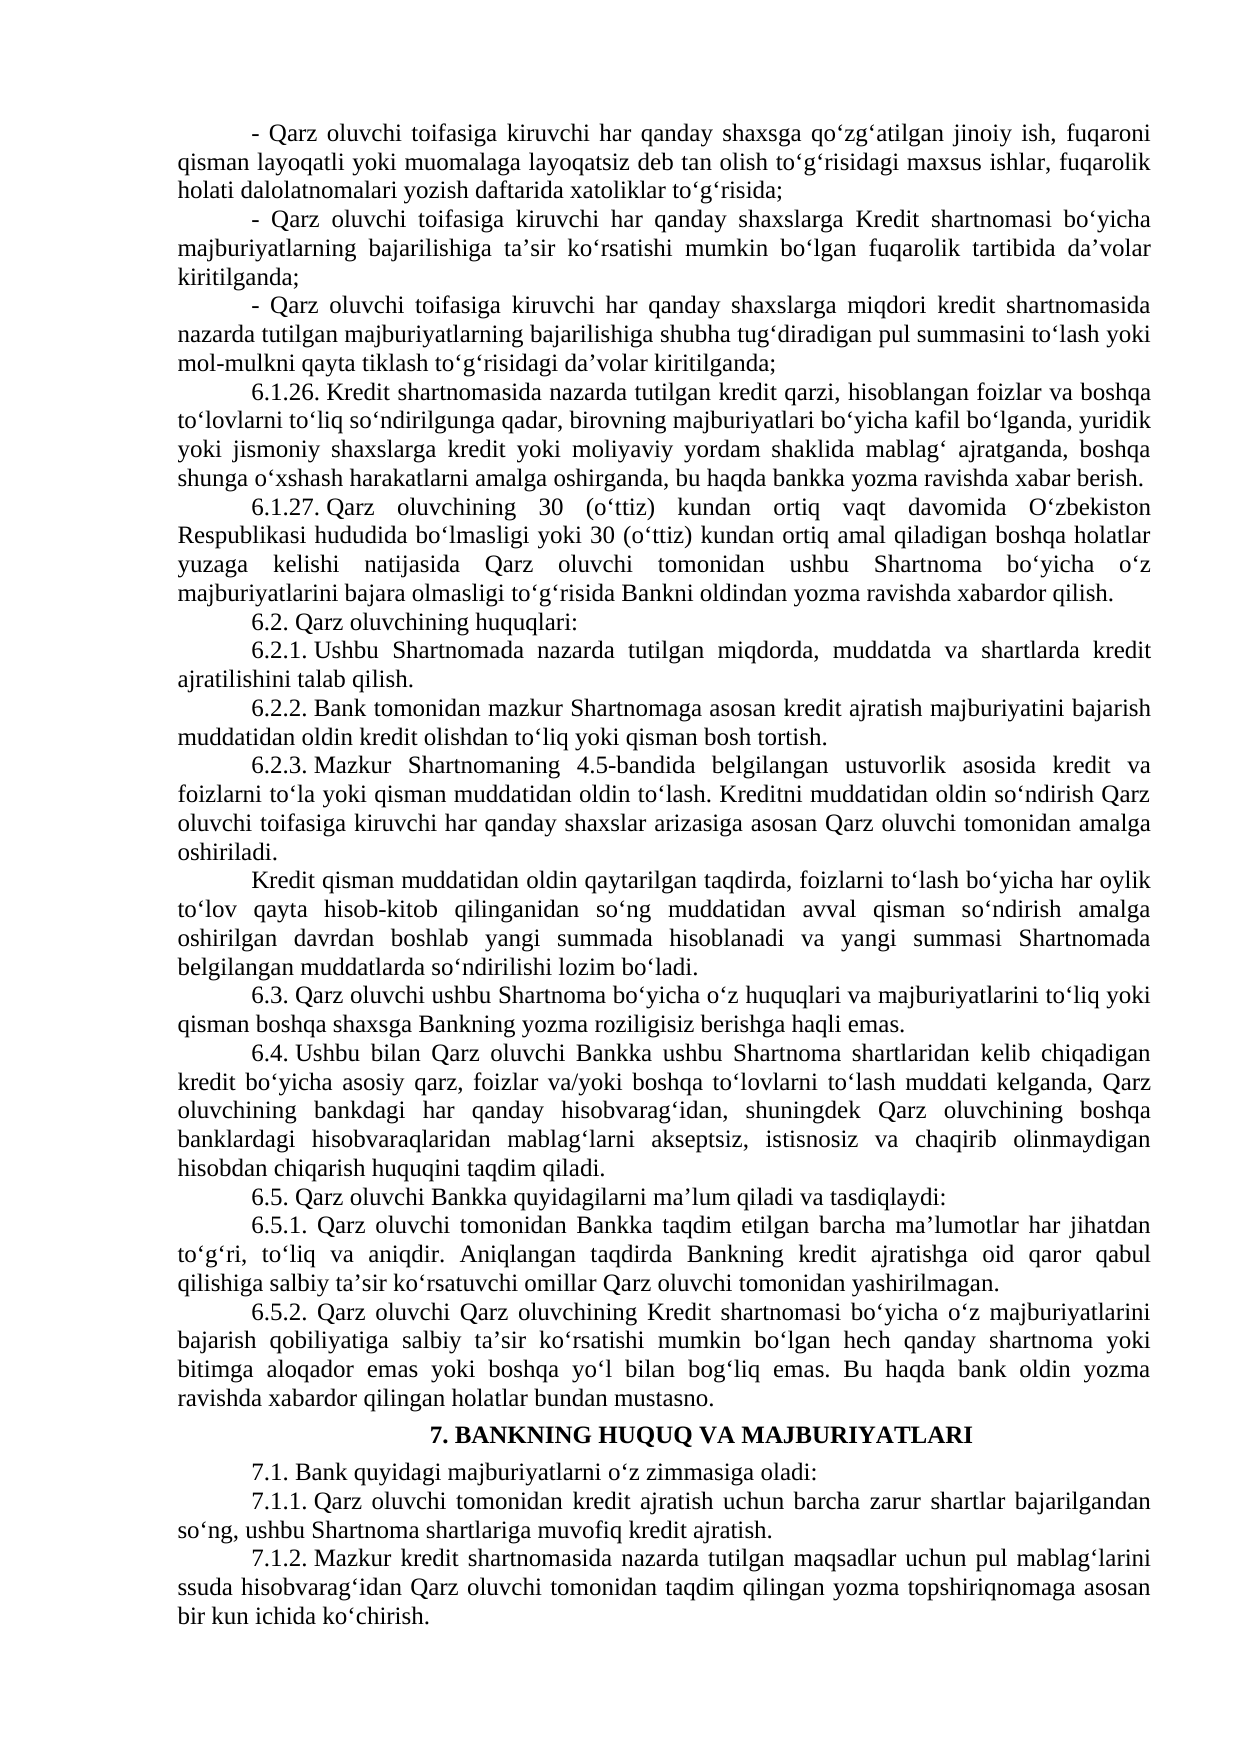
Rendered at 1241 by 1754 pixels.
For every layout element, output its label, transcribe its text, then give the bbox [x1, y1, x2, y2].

text 6.4. Ushbu bilan Qarz oluvchi Bankka ushbu Shartnoma shartlaridan kelib chiqadigan kredit bo‘yicha asosiy qarz, foizlar va/yoki boshqa to‘lovlarni to‘lash muddati kelganda, Qarz oluvchining bankdagi har qanday hisobvarag‘idan, shuningdek Qarz oluvchining boshqa banklardagi hisobvaraqlaridan mablag‘larni akseptsiz, istisnosiz va chaqirib olinmaydigan hisobdan chiqarish huquqini taqdim qiladi. [177, 1038, 1152, 1182]
text 6.2.2. Bank tomonidan mazkur Shartnomaga asosan kredit ajratish majburiyatini bajarish muddatidan oldin kredit olishdan to‘liq yoki qisman bosh tortish. [177, 693, 1152, 751]
text Kredit qisman muddatidan oldin qaytarilgan taqdirda, foizlarni to‘lash bo‘yicha har oylik to‘lov qayta hisob-kitob qilinganidan so‘ng muddatidan avval qisman so‘ndirish amalga oshirilgan davrdan boshlab yangi summada hisoblanadi va yangi summasi Shartnomada belgilangan muddatlarda so‘ndirilishi lozim bo‘ladi. [177, 866, 1152, 981]
text 7.1. Bank quyidagi majburiyatlarni o‘z zimmasiga oladi: [177, 1457, 1152, 1486]
text 6.3. Qarz oluvchi ushbu Shartnoma bo‘yicha o‘z huquqlari va majburiyatlarini to‘liq yoki qisman boshqa shaxsga Bankning yozma roziligisiz berishga haqli emas. [177, 981, 1152, 1038]
text 6.5. Qarz oluvchi Bankka quyidagilarni maʼlum qiladi va tasdiqlaydi: [177, 1182, 1152, 1211]
text - Qarz oluvchi toifasiga kiruvchi har qanday shaxslarga Kredit shartnomasi bo‘yicha majburiyatlarning bajarilishiga taʼsir ko‘rsatishi mumkin bo‘lgan fuqarolik tartibida daʼvolar kiritilganda; [177, 204, 1152, 291]
text 7.1.1. Qarz oluvchi tomonidan kredit ajratish uchun barcha zarur shartlar bajarilgandan so‘ng, ushbu Shartnoma shartlariga muvofiq kredit ajratish. [177, 1486, 1152, 1543]
text - Qarz oluvchi toifasiga kiruvchi har qanday shaxslarga miqdori kredit shartnomasida nazarda tutilgan majburiyatlarning bajarilishiga shubha tug‘diradigan pul summasini to‘lash yoki mol-mulkni qayta tiklash to‘g‘risidagi daʼvolar kiritilganda; [177, 291, 1152, 377]
text 6.1.26. Kredit shartnomasida nazarda tutilgan kredit qarzi, hisoblangan foizlar va boshqa to‘lovlarni to‘liq so‘ndirilgunga qadar, birovning majburiyatlari bo‘yicha kafil bo‘lganda, yuridik yoki jismoniy shaxslarga kredit yoki moliyaviy yordam shaklida mablag‘ ajratganda, boshqa shunga o‘xshash harakatlarni amalga oshirganda, bu haqda bankka yozma ravishda xabar berish. [177, 377, 1152, 492]
text 6.5.1. Qarz oluvchi tomonidan Bankka taqdim etilgan barcha maʼlumotlar har jihatdan to‘g‘ri, to‘liq va aniqdir. Aniqlangan taqdirda Bankning kredit ajratishga oid qaror qabul qilishiga salbiy taʼsir ko‘rsatuvchi omillar Qarz oluvchi tomonidan yashirilmagan. [177, 1211, 1152, 1297]
text 6.2. Qarz oluvchining huquqlari: [177, 607, 1152, 636]
text 6.5.2. Qarz oluvchi Qarz oluvchining Kredit shartnomasi bo‘yicha o‘z majburiyatlarini bajarish qobiliyatiga salbiy taʼsir ko‘rsatishi mumkin bo‘lgan hech qanday shartnoma yoki bitimga aloqador emas yoki boshqa yo‘l bilan bog‘liq emas. Bu haqda bank oldin yozma ravishda xabardor qilingan holatlar bundan mustasno. [177, 1297, 1152, 1412]
text 7.1.2. Mazkur kredit shartnomasida nazarda tutilgan maqsadlar uchun pul mablag‘larini ssuda hisobvarag‘idan Qarz oluvchi tomonidan taqdim qilingan yozma topshiriqnomaga asosan bir kun ichida ko‘chirish. [177, 1543, 1152, 1630]
text 6.2.1. Ushbu Shartnomada nazarda tutilgan miqdorda, muddatda va shartlarda kredit ajratilishini talab qilish. [177, 636, 1152, 693]
text 7. BANKNING HUQUQ VA MAJBURIYATLARI [177, 1420, 1152, 1449]
text 6.1.27. Qarz oluvchining 30 (o‘ttiz) kundan ortiq vaqt davomida O‘zbekiston Respublikasi hududida bo‘lmasligi yoki 30 (o‘ttiz) kundan ortiq amal qiladigan boshqa holatlar yuzaga kelishi natijasida Qarz oluvchi tomonidan ushbu Shartnoma bo‘yicha o‘z majburiyatlarini bajara olmasligi to‘g‘risida Bankni oldindan yozma ravishda xabardor qilish. [177, 492, 1152, 607]
text 6.2.3. Mazkur Shartnomaning 4.5-bandida belgilangan ustuvorlik asosida kredit va foizlarni to‘la yoki qisman muddatidan oldin to‘lash. Kreditni muddatidan oldin so‘ndirish Qarz oluvchi toifasiga kiruvchi har qanday shaxslar arizasiga asosan Qarz oluvchi tomonidan amalga oshiriladi. [177, 751, 1152, 866]
text - Qarz oluvchi toifasiga kiruvchi har qanday shaxsga qo‘zg‘atilgan jinoiy ish, fuqaroni qisman layoqatli yoki muomalaga layoqatsiz deb tan olish to‘g‘risidagi maxsus ishlar, fuqarolik holati dalolatnomalari yozish daftarida xatoliklar to‘g‘risida; [177, 118, 1152, 204]
